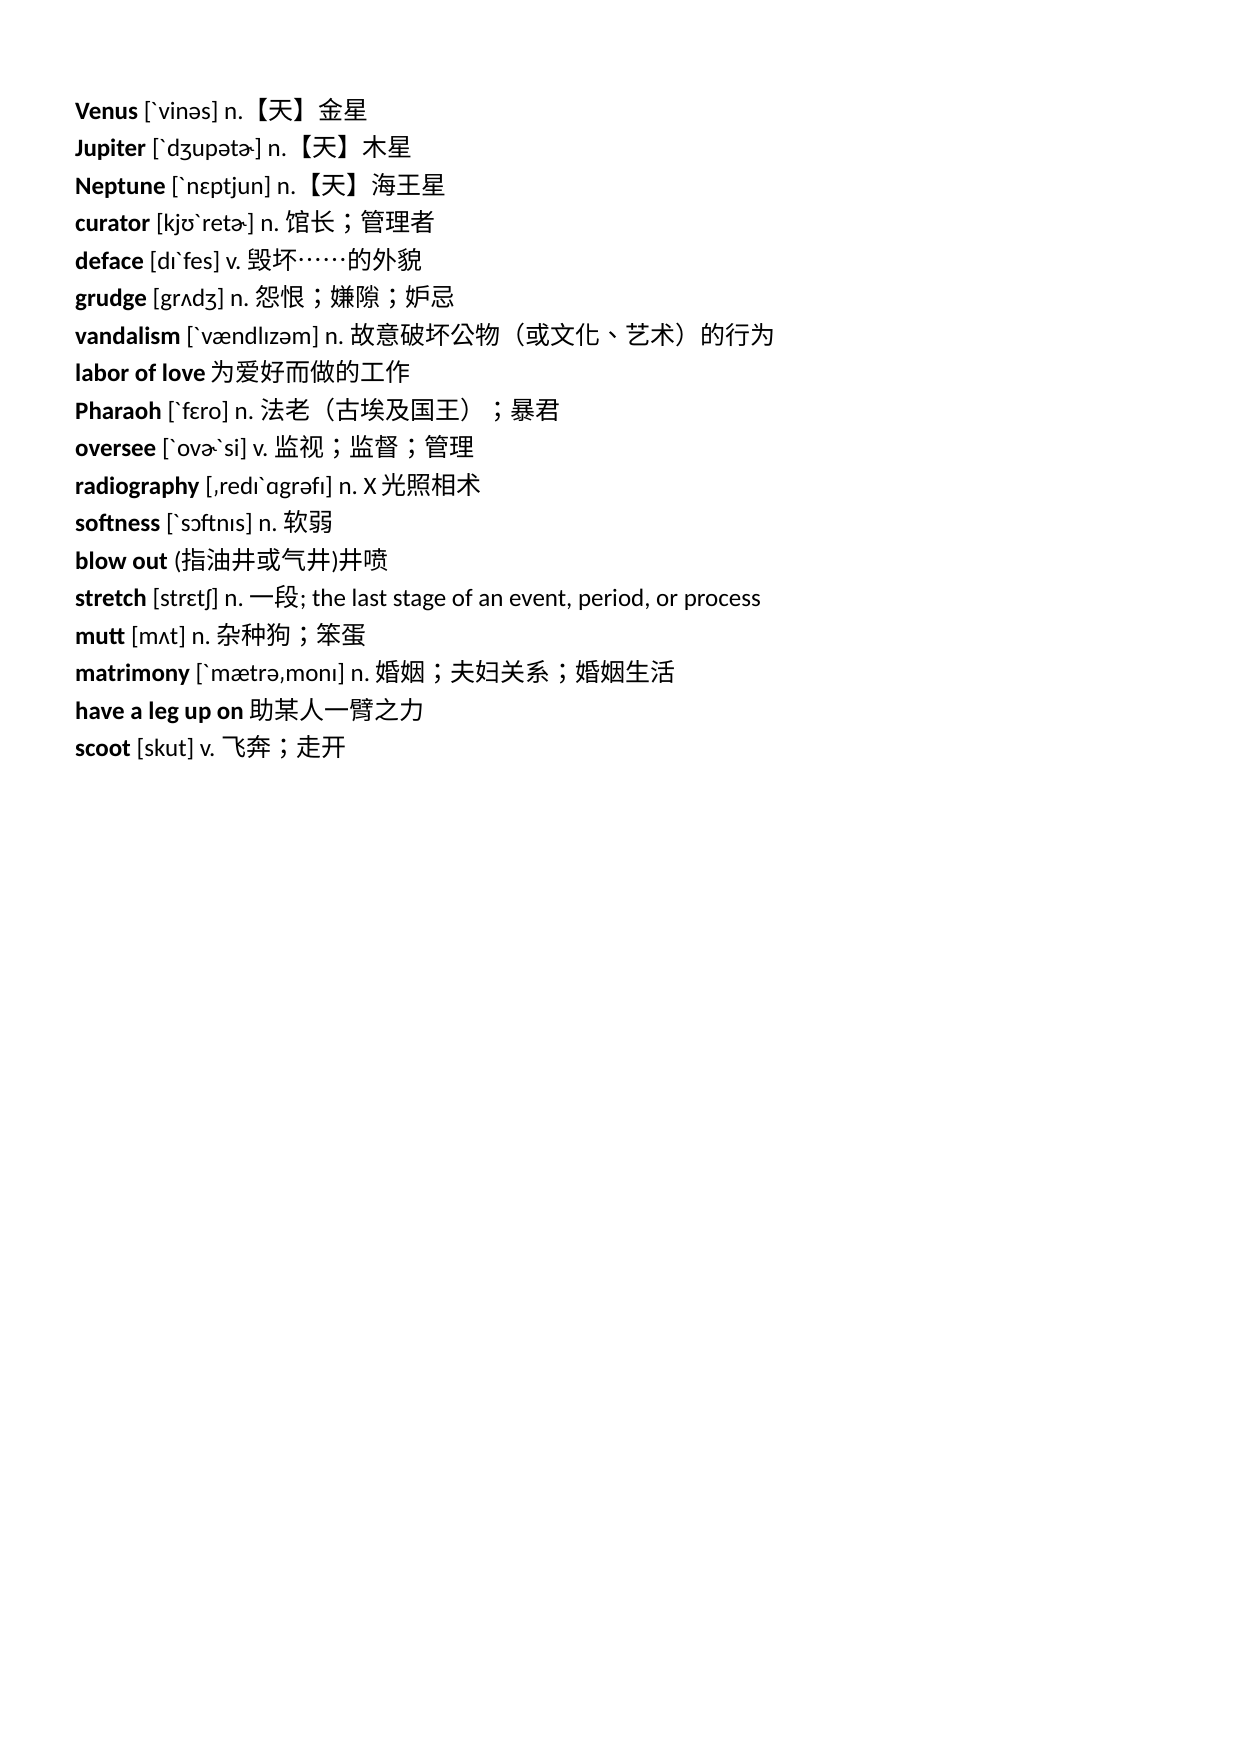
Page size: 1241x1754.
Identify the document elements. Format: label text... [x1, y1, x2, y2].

text Pharaoh [ˋfɛro] n. 法老（古埃及国王）；暴君 [75, 389, 1165, 427]
text matrimony [ˋmætrə͵monɪ] n. 婚姻；夫妇关系；婚姻生活 [75, 652, 1165, 689]
text oversee [ˋovɚˋsi] v. 监视；监督；管理 [75, 427, 1165, 464]
text Neptune [ˋnɛptjun] n.【天】海王星 [75, 164, 1165, 202]
text radiography [͵redɪˋɑgrəfɪ] n. X光照相术 [75, 464, 1165, 502]
text stretch [strɛtʃ] n. 一段; the last stage of an event, period, or process [75, 577, 1165, 614]
text curator [kjʊˋretɚ] n. 馆长；管理者 [75, 202, 1165, 239]
text blow out (指油井或气井)井喷 [75, 539, 1165, 577]
text vandalism [ˋvændlɪzəm] n. 故意破坏公物（或文化、艺术）的行为 [75, 314, 1165, 352]
text softness [ˋsɔftnɪs] n. 软弱 [75, 502, 1165, 539]
text grudge [grʌdʒ] n. 怨恨；嫌隙；妒忌 [75, 277, 1165, 314]
text labor of love为爱好而做的工作 [75, 352, 1165, 389]
text scoot [skut] v. 飞奔；走开 [75, 727, 1165, 764]
text deface [dɪˋfes] v. 毁坏……的外貌 [75, 239, 1165, 277]
text Venus [ˋvinəs] n.【天】金星 [75, 89, 1165, 127]
text Jupiter [ˋdʒupətɚ] n.【天】木星 [75, 127, 1165, 164]
text have a leg up on助某人一臂之力 [75, 689, 1165, 727]
text mutt [mʌt] n. 杂种狗；笨蛋 [75, 614, 1165, 652]
